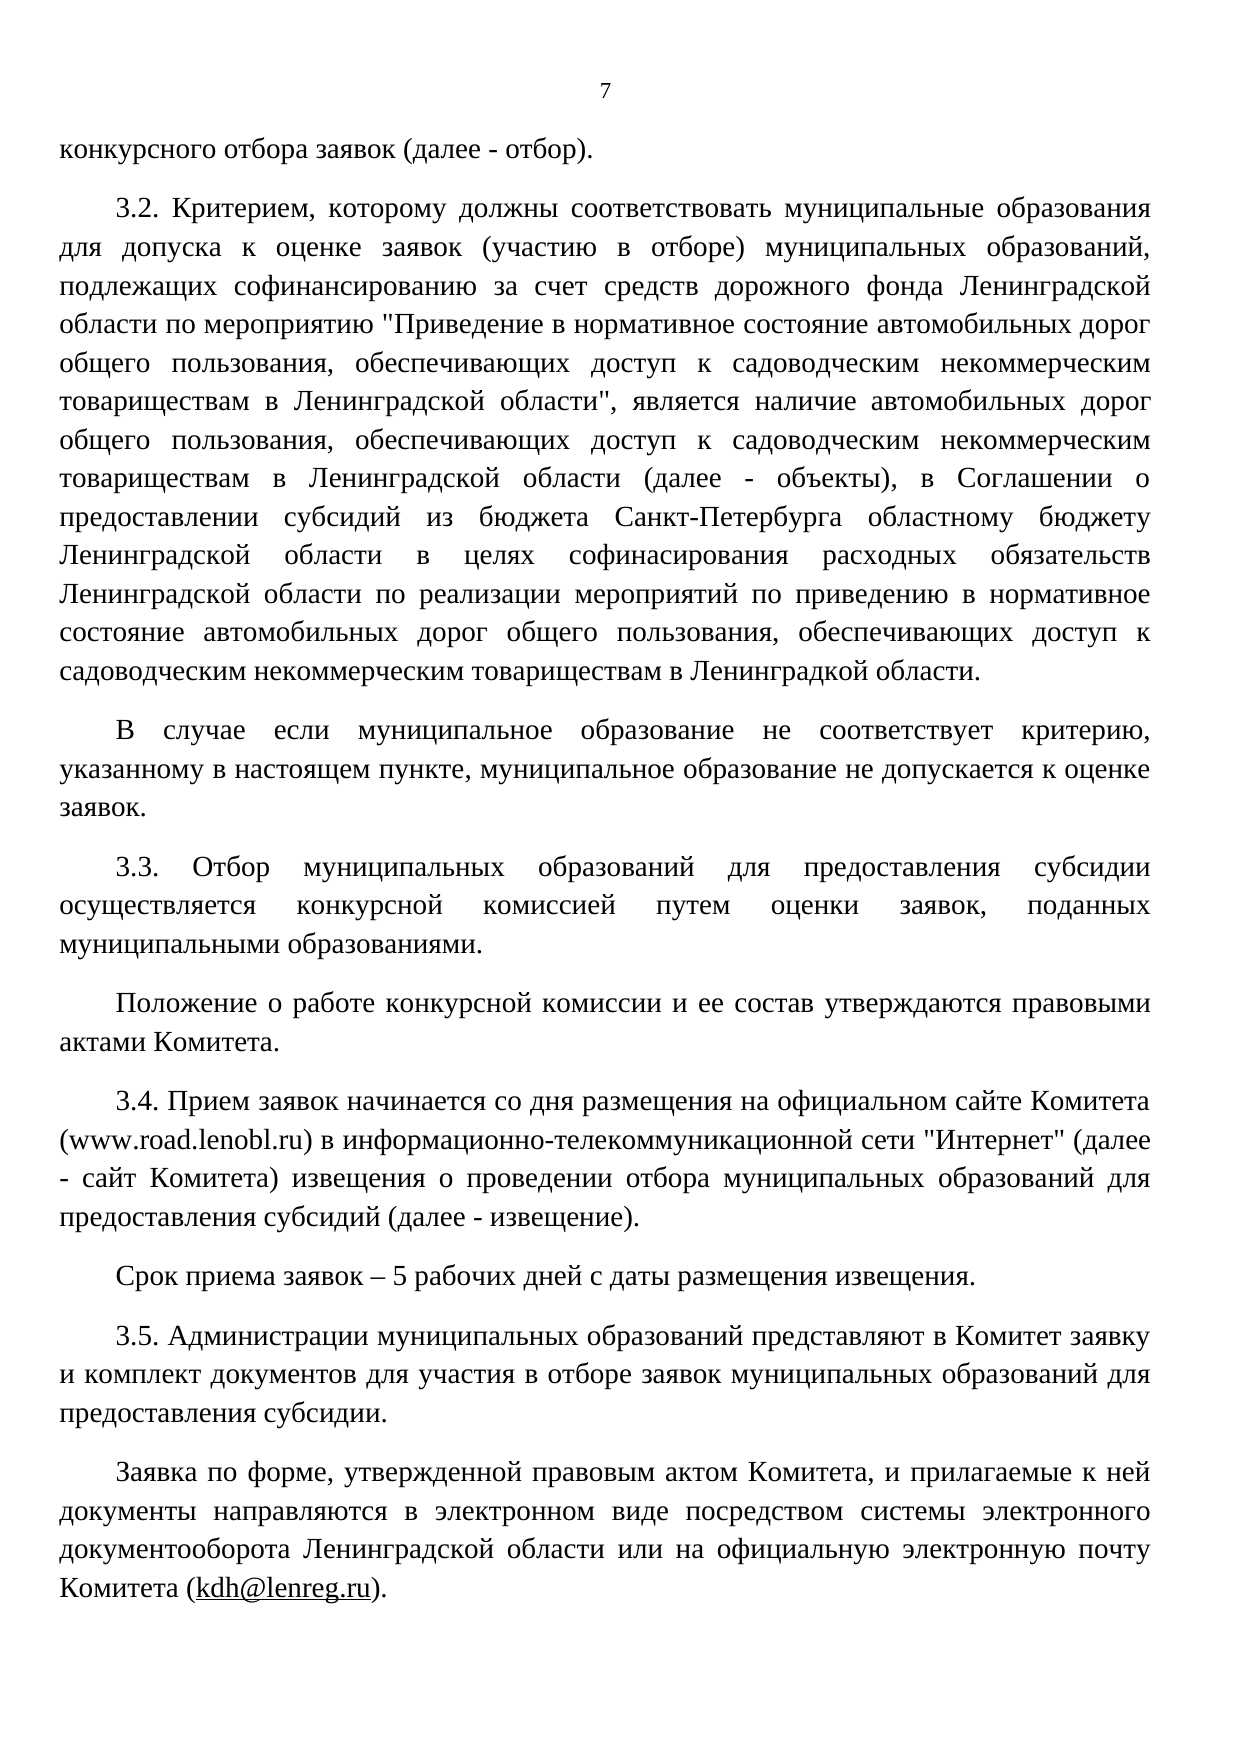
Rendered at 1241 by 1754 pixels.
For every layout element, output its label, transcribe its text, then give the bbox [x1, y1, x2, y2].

text 3.5. Администрации муниципальных образований представляют в Комитет заявку и комплект документов для участия в отборе заявок муниципальных образований для предоставления субсидии. [59, 1318, 1152, 1428]
text Срок приема заявок – 5 рабочих дней с даты размещения извещения. [59, 1258, 1152, 1292]
text Заявка по форме, утвержденной правовым актом Комитета, и прилагаемые к ней документы направляются в электронном виде посредством системы электронного документооборота Ленинградской области или на официальную электронную почту Комитета (kdh@lenreg.ru). [59, 1454, 1152, 1603]
text В случае если муниципальное образование не соответствует критерию, указанному в настоящем пункте, муниципальное образование не допускается к оценке заявок. [59, 712, 1152, 823]
text Положение о работе конкурсной комиссии и ее состав утверждаются правовыми актами Комитета. [59, 985, 1152, 1057]
text 3.2. Критерием, которому должны соответствовать муниципальные образования для допуска к оценке заявок (участию в отборе) муниципальных образований, подлежащих софинансированию за счет средств дорожного фонда Ленинградской области по мероприятию "Приведение в нормативное состояние автомобильных дорог общего пользования, обеспечивающих доступ к садоводческим некоммерческим товариществам в Ленинградской области", является наличие автомобильных дорог общего пользования, обеспечивающих доступ к садоводческим некоммерческим товариществам в Ленинградской области (далее - объекты), в Соглашении о предоставлении субсидий из бюджета Санкт-Петербурга областному бюджету Ленинградской области в целях софинасирования расходных обязательств Ленинградской области по реализации мероприятий по приведению в нормативное состояние автомобильных дорог общего пользования, обеспечивающих доступ к садоводческим некоммерческим товариществам в Ленинградкой области. [59, 191, 1152, 687]
text 3.4. Прием заявок начинается со дня размещения на официальном сайте Комитета (www.road.lenobl.ru) в информационно-телекоммуникационной сети "Интернет" (далее - сайт Комитета) извещения о проведении отбора муниципальных образований для предоставления субсидий (далее - извещение). [59, 1083, 1152, 1232]
text 3.3. Отбор муниципальных образований для предоставления субсидии осуществляется конкурсной комиссией путем оценки заявок, поданных муниципальными образованиями. [59, 849, 1152, 959]
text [59, 131, 1152, 165]
